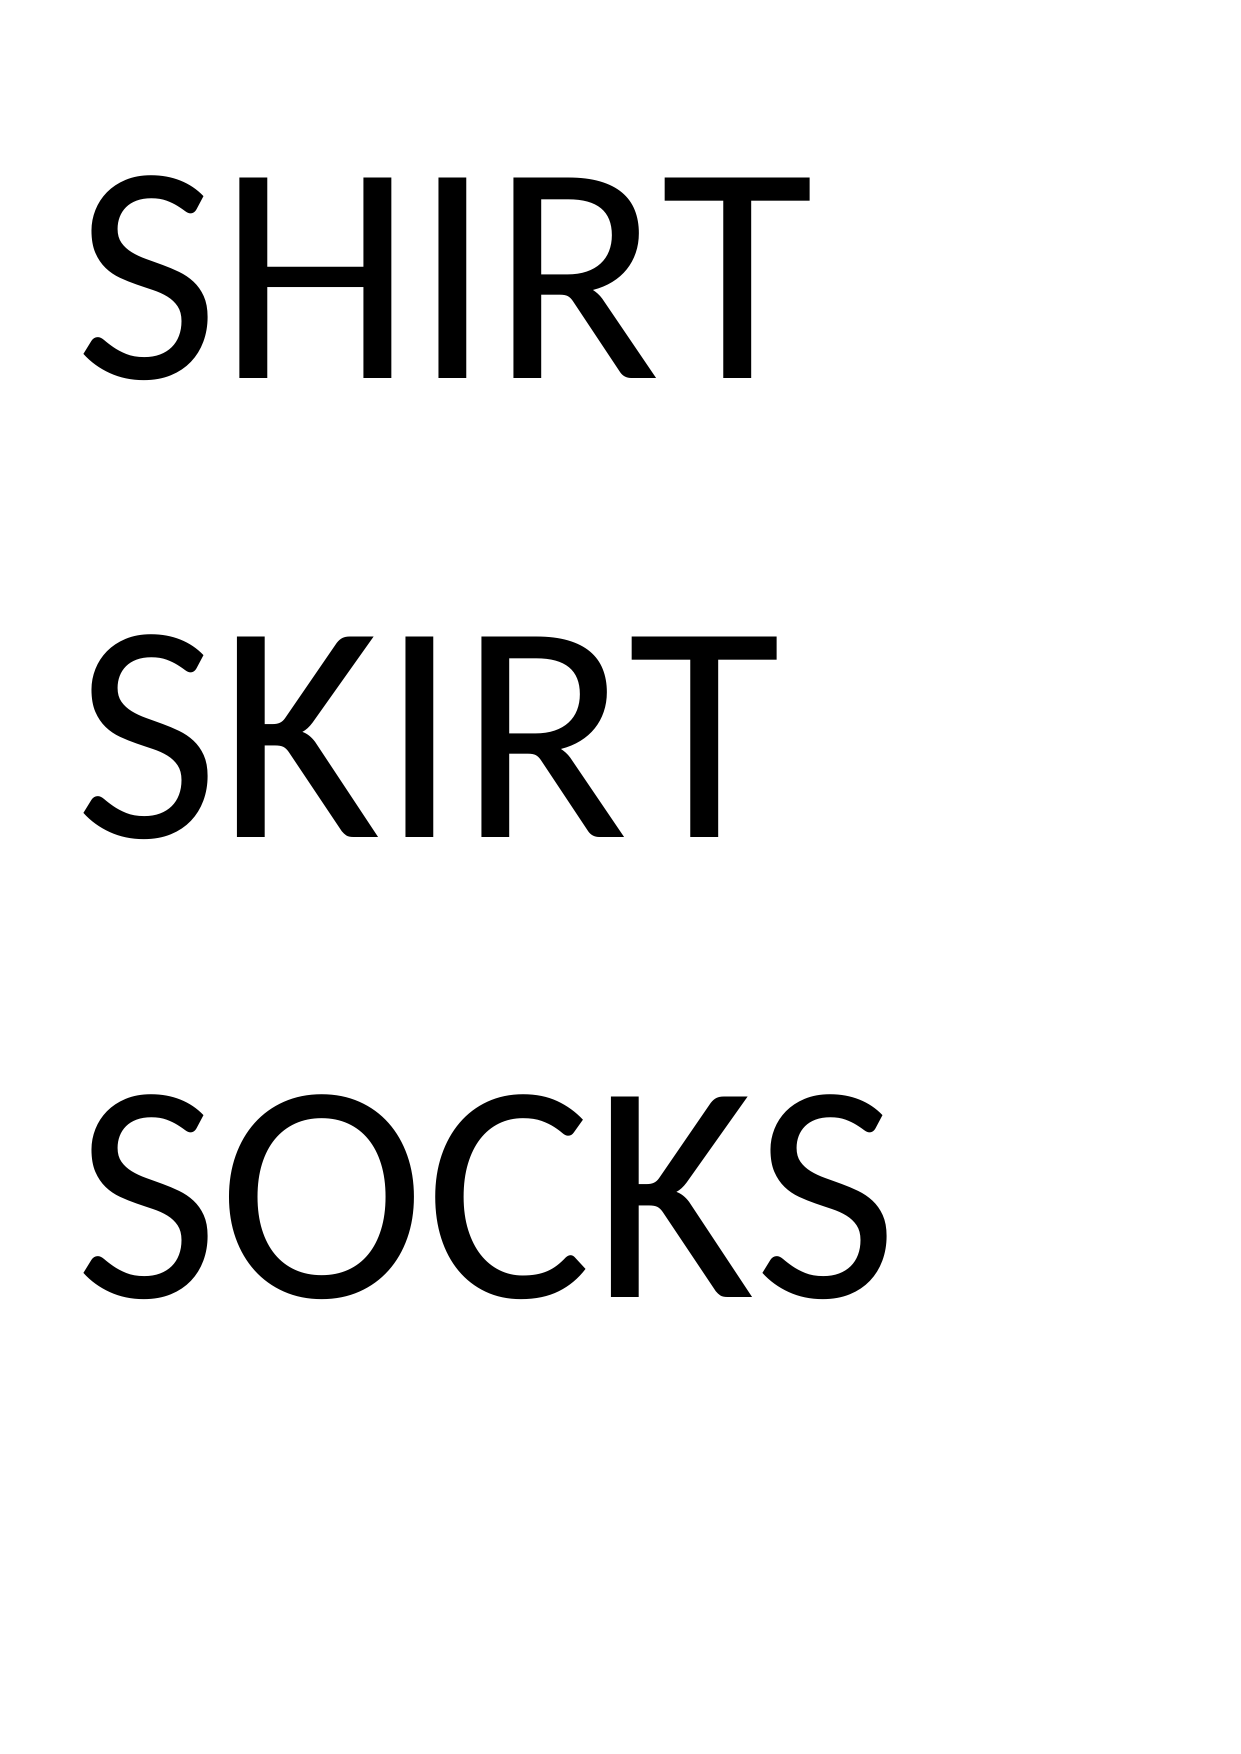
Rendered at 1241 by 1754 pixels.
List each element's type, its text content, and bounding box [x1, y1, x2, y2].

text SHIRT [75, 75, 1165, 456]
text SKIRT [75, 534, 1165, 916]
text SOCKS [75, 994, 1165, 1375]
